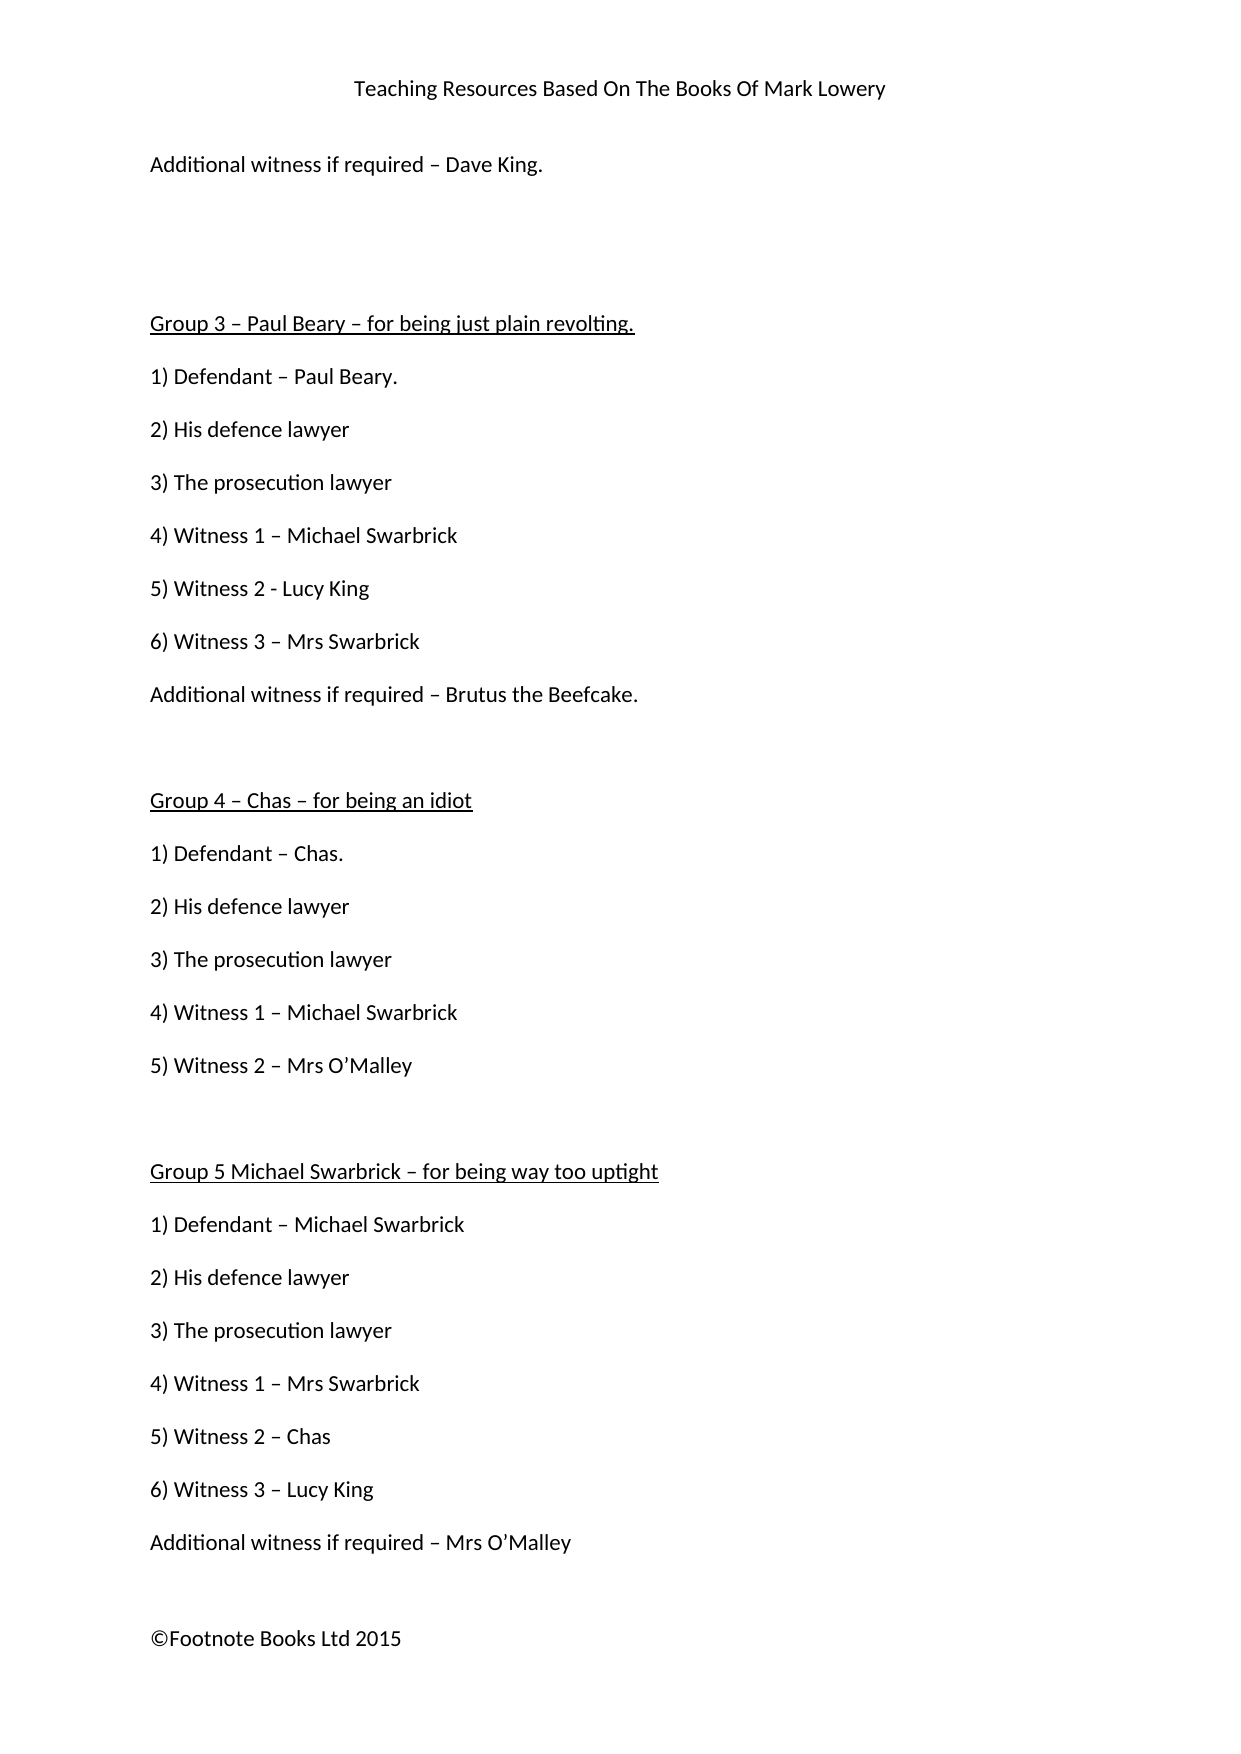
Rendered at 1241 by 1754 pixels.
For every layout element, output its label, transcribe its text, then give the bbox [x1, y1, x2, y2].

text Group 3 – Paul Beary – for being just plain revolting. [150, 309, 1090, 337]
text 6) Witness 3 – Mrs Swarbrick [150, 627, 1090, 655]
text 5) Witness 2 – Chas [150, 1422, 1090, 1451]
text 4) Witness 1 – Mrs Swarbrick [150, 1369, 1090, 1397]
text Additional witness if required – Mrs O’Malley [150, 1528, 1090, 1557]
text 1) Defendant – Chas. [150, 839, 1090, 867]
text 5) Witness 2 - Lucy King [150, 574, 1090, 602]
text Additional witness if required – Dave King. [150, 150, 1090, 178]
text 1) Defendant – Paul Beary. [150, 362, 1090, 390]
text Group 4 – Chas – for being an idiot [150, 786, 1090, 814]
text 2) His defence lawyer [150, 415, 1090, 443]
text Additional witness if required – Brutus the Beefcake. [150, 680, 1090, 708]
text 4) Witness 1 – Michael Swarbrick [150, 998, 1090, 1026]
text 1) Defendant – Michael Swarbrick [150, 1210, 1090, 1238]
text 2) His defence lawyer [150, 892, 1090, 920]
text 3) The prosecution lawyer [150, 1316, 1090, 1344]
text Group 5 Michael Swarbrick – for being way too uptight [150, 1157, 1090, 1185]
text 2) His defence lawyer [150, 1263, 1090, 1291]
text 5) Witness 2 – Mrs O’Malley [150, 1051, 1090, 1079]
text 3) The prosecution lawyer [150, 945, 1090, 973]
text 6) Witness 3 – Lucy King [150, 1476, 1090, 1503]
text 4) Witness 1 – Michael Swarbrick [150, 521, 1090, 549]
text 3) The prosecution lawyer [150, 468, 1090, 496]
